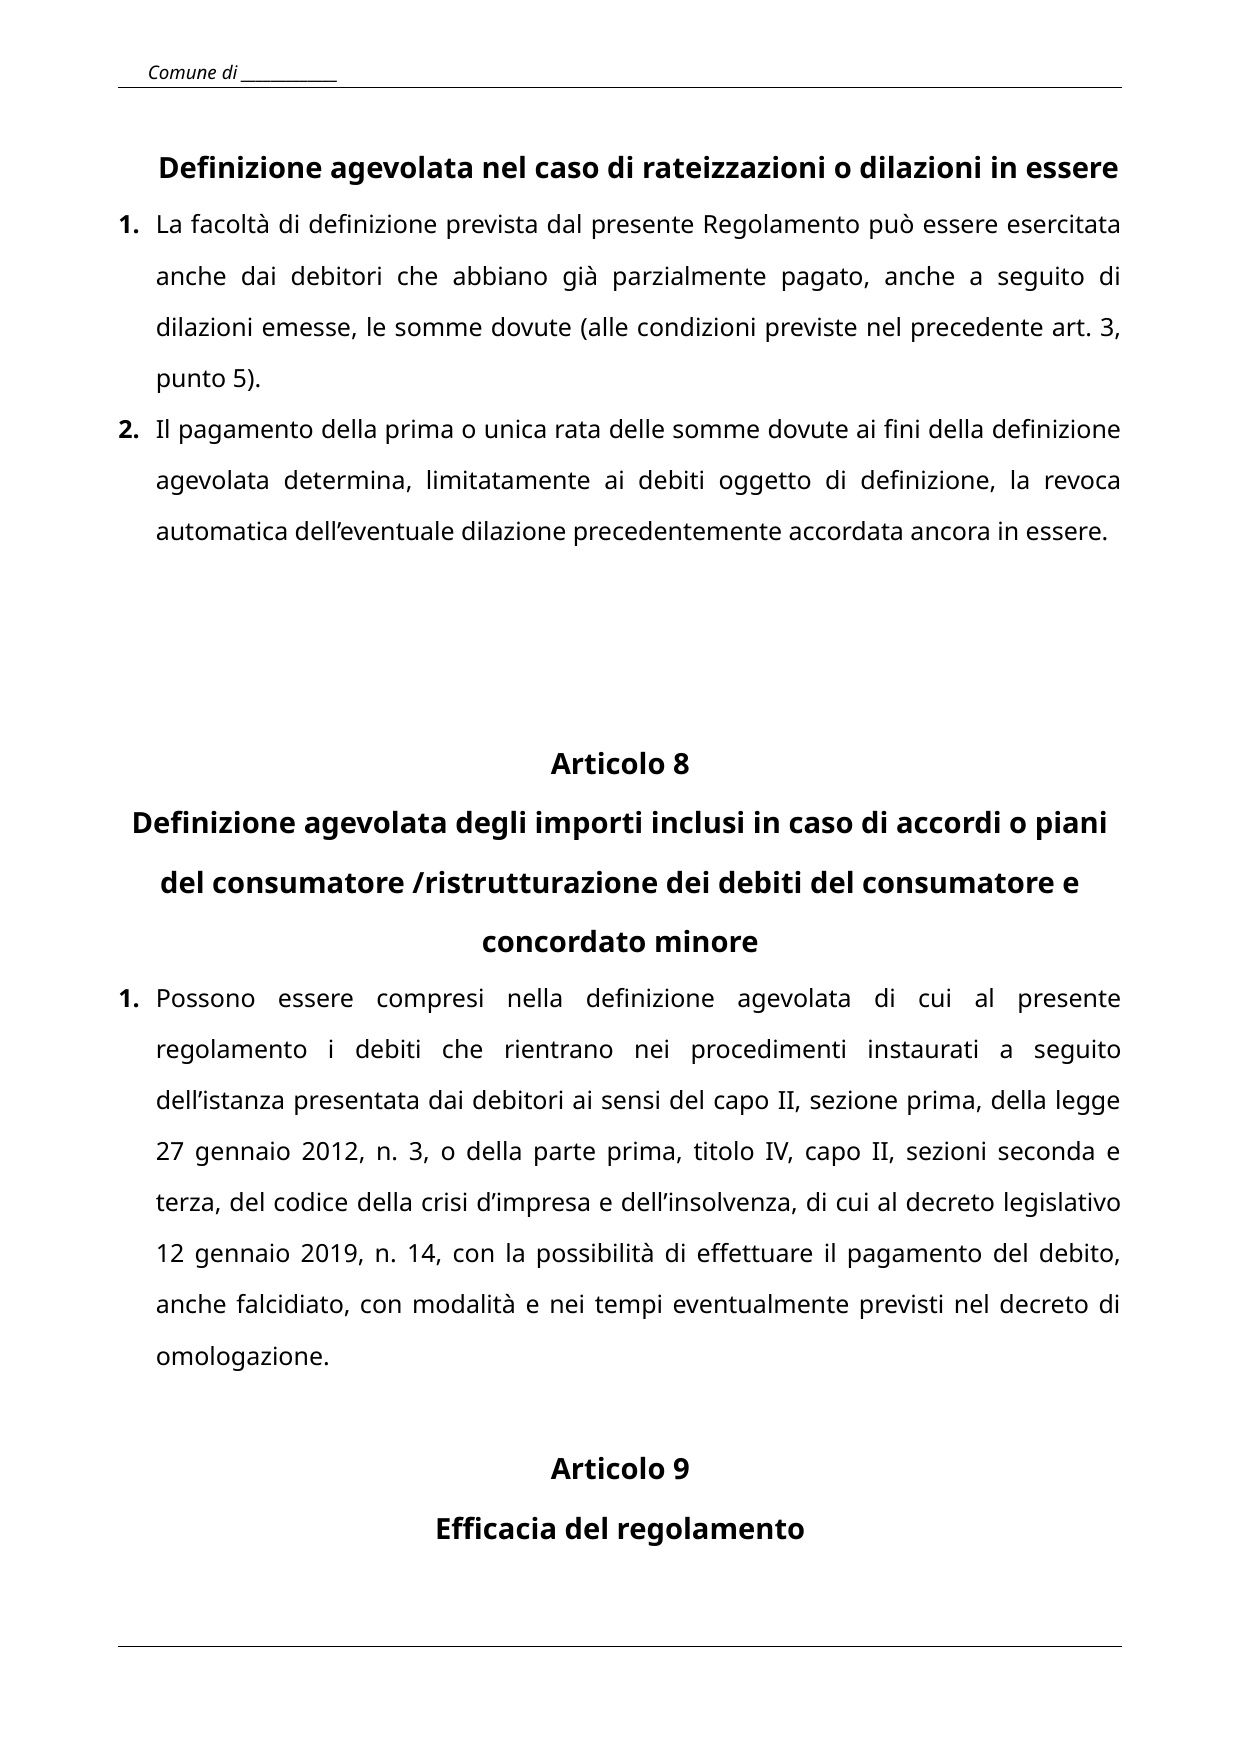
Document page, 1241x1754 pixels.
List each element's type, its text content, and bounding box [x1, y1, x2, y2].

text Definizione agevolata nel caso di rateizzazioni o dilazioni in essere [156, 148, 1122, 187]
text Efficacia del regolamento [118, 1508, 1122, 1548]
list Il pagamento della prima o unica rata delle somme dovute ai fini della definizione agevolata determina, limitatamente ai debiti oggetto di definizione, la revoca automatica dell’eventuale dilazione precedentemente accordata ancora in essere. [118, 411, 1122, 547]
list Possono essere compresi nella definizione agevolata di cui al presente regolamento i debiti che rientrano nei procedimenti instaurati a seguito dell’istanza presentata dai debitori ai sensi del capo II, sezione prima, della legge 27 gennaio 2012, n. 3, o della parte prima, titolo IV, capo II, sezioni seconda e terza, del codice della crisi d’impresa e dell’insolvenza, di cui al decreto legislativo 12 gennaio 2019, n. 14, con la possibilità di effettuare il pagamento del debito, anche falcidiato, con modalità e nei tempi eventualmente previsti nel decreto di omologazione. [118, 981, 1122, 1372]
text Articolo 9 [118, 1449, 1122, 1488]
text Articolo 8 [118, 743, 1122, 783]
list La facoltà di definizione prevista dal presente Regolamento può essere esercitata anche dai debitori che abbiano già parzialmente pagato, anche a seguito di dilazioni emesse, le somme dovute (alle condizioni previste nel precedente art. 3, punto 5). [118, 207, 1122, 394]
text Definizione agevolata degli importi inclusi in caso di accordi o piani del consumatore /ristrutturazione dei debiti del consumatore e concordato minore [118, 802, 1122, 961]
